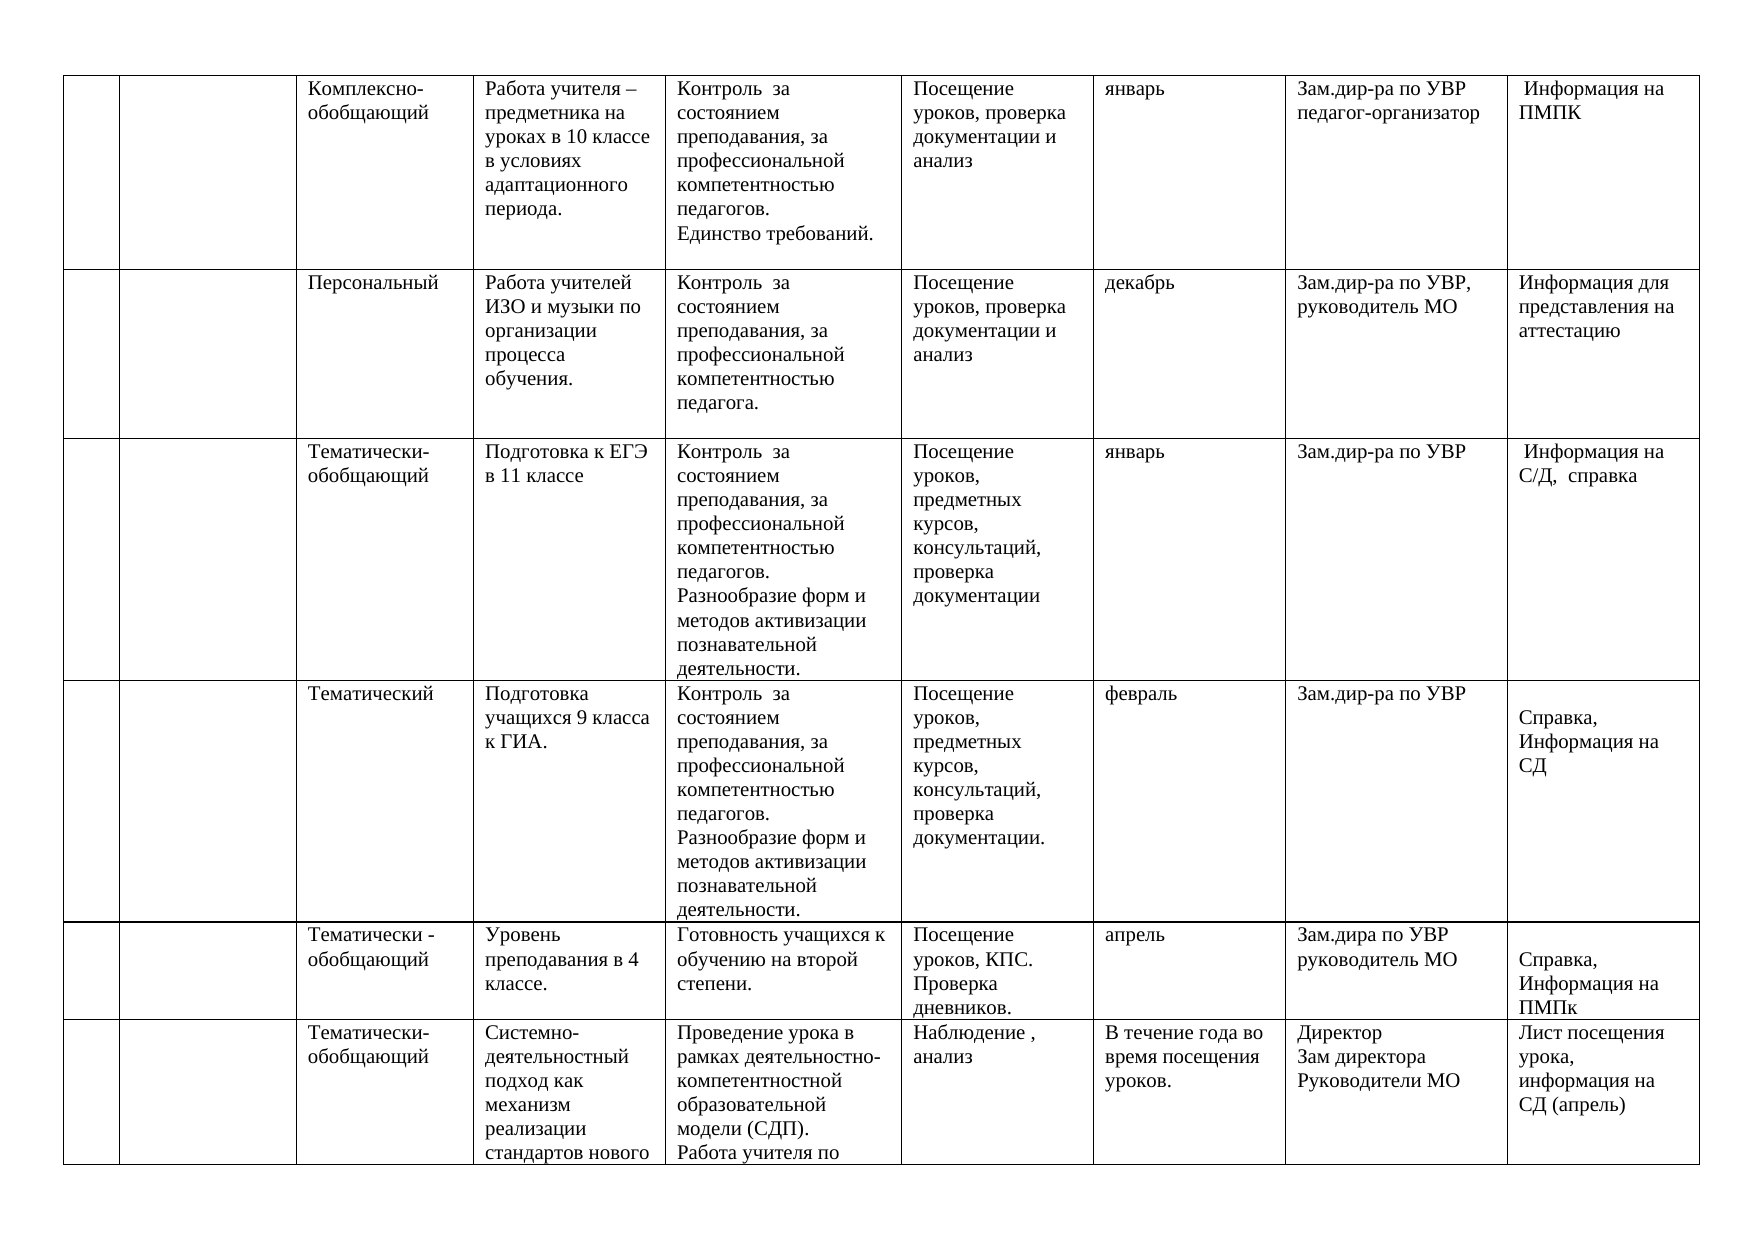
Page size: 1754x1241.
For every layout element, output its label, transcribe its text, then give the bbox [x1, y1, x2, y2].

table_cell Справка, Информация на ПМПк [1508, 923, 1699, 1019]
table_cell Посещение уроков, предметных курсов, консультаций, проверка документации. [902, 681, 1093, 921]
table_cell Тематически- обобщающий [297, 439, 473, 680]
table_cell Работа учителей ИЗО и музыки по организации процесса обучения. [474, 270, 665, 438]
table_cell Информация для представления на аттестацию [1508, 270, 1699, 438]
table_cell Контроль за состоянием преподавания, за профессиональной компетентностью педагогов. Разнообразие форм и методов активизации познавательной деятельности. [666, 681, 901, 921]
table_cell Зам.дира по УВР руководитель МО [1286, 923, 1507, 1019]
table_cell Контроль за состоянием преподавания, за профессиональной компетентностью педагогов. Разнообразие форм и методов активизации познавательной деятельности. [666, 439, 901, 680]
table_cell [64, 76, 119, 268]
table_cell Подготовка к ЕГЭ в 11 классе [474, 439, 665, 680]
table_cell [64, 1020, 119, 1164]
table_cell [64, 681, 119, 921]
table_cell Посещение уроков, проверка документации и анализ [902, 270, 1093, 438]
table_cell Зам.дир-ра по УВР [1286, 439, 1507, 680]
table_cell февраль [1094, 681, 1285, 921]
table_cell [120, 1020, 296, 1164]
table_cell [1508, 1020, 1699, 1164]
table_cell Информация на С/Д, справка [1508, 439, 1699, 680]
table_cell Зам.дир-ра по УВР, руководитель МО [1286, 270, 1507, 438]
table_cell январь [1094, 439, 1285, 680]
table_cell Работа учителя – предметника на уроках в 10 классе в условиях адаптационного периода. [474, 76, 665, 268]
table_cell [1094, 1020, 1285, 1164]
table_cell Информация на ПМПК [1508, 76, 1699, 268]
table_cell Наблюдение , анализ [902, 1020, 1093, 1164]
table_cell апрель [1094, 923, 1285, 1019]
table_cell Зам.дир-ра по УВР [1286, 681, 1507, 921]
table_cell Посещение уроков, предметных курсов, консультаций, проверка документации [902, 439, 1093, 680]
table_cell Персональный [297, 270, 473, 438]
table_cell Контроль за состоянием преподавания, за профессиональной компетентностью педагога. [666, 270, 901, 438]
table_cell Посещение уроков, проверка документации и анализ [902, 76, 1093, 268]
table_cell Зам.дир-ра по УВР педагог-организатор [1286, 76, 1507, 268]
table_cell [120, 681, 296, 921]
table_cell декабрь [1094, 270, 1285, 438]
table_cell Подготовка учащихся 9 класса к ГИА. [474, 681, 665, 921]
table_cell [120, 923, 296, 1019]
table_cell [297, 76, 473, 268]
table_cell [64, 923, 119, 1019]
table_cell [120, 270, 296, 438]
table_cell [666, 1020, 901, 1164]
table_cell Справка, Информация на СД [1508, 681, 1699, 921]
table_cell Посещение уроков, КПС. Проверка дневников. [902, 923, 1093, 1019]
table_cell январь [1094, 76, 1285, 268]
table_cell [64, 270, 119, 438]
table_cell [120, 76, 296, 268]
table_cell Уровень преподавания в 4 классе. [474, 923, 665, 1019]
table_cell [64, 439, 119, 680]
table_cell [120, 439, 296, 680]
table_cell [666, 76, 901, 268]
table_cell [474, 1020, 665, 1164]
table_cell Готовность учащихся к обучению на второй степени. [666, 923, 901, 1019]
table_cell Тематический [297, 681, 473, 921]
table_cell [297, 1020, 473, 1164]
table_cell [1286, 1020, 1507, 1164]
table_cell Тематически - обобщающий [297, 923, 473, 1019]
